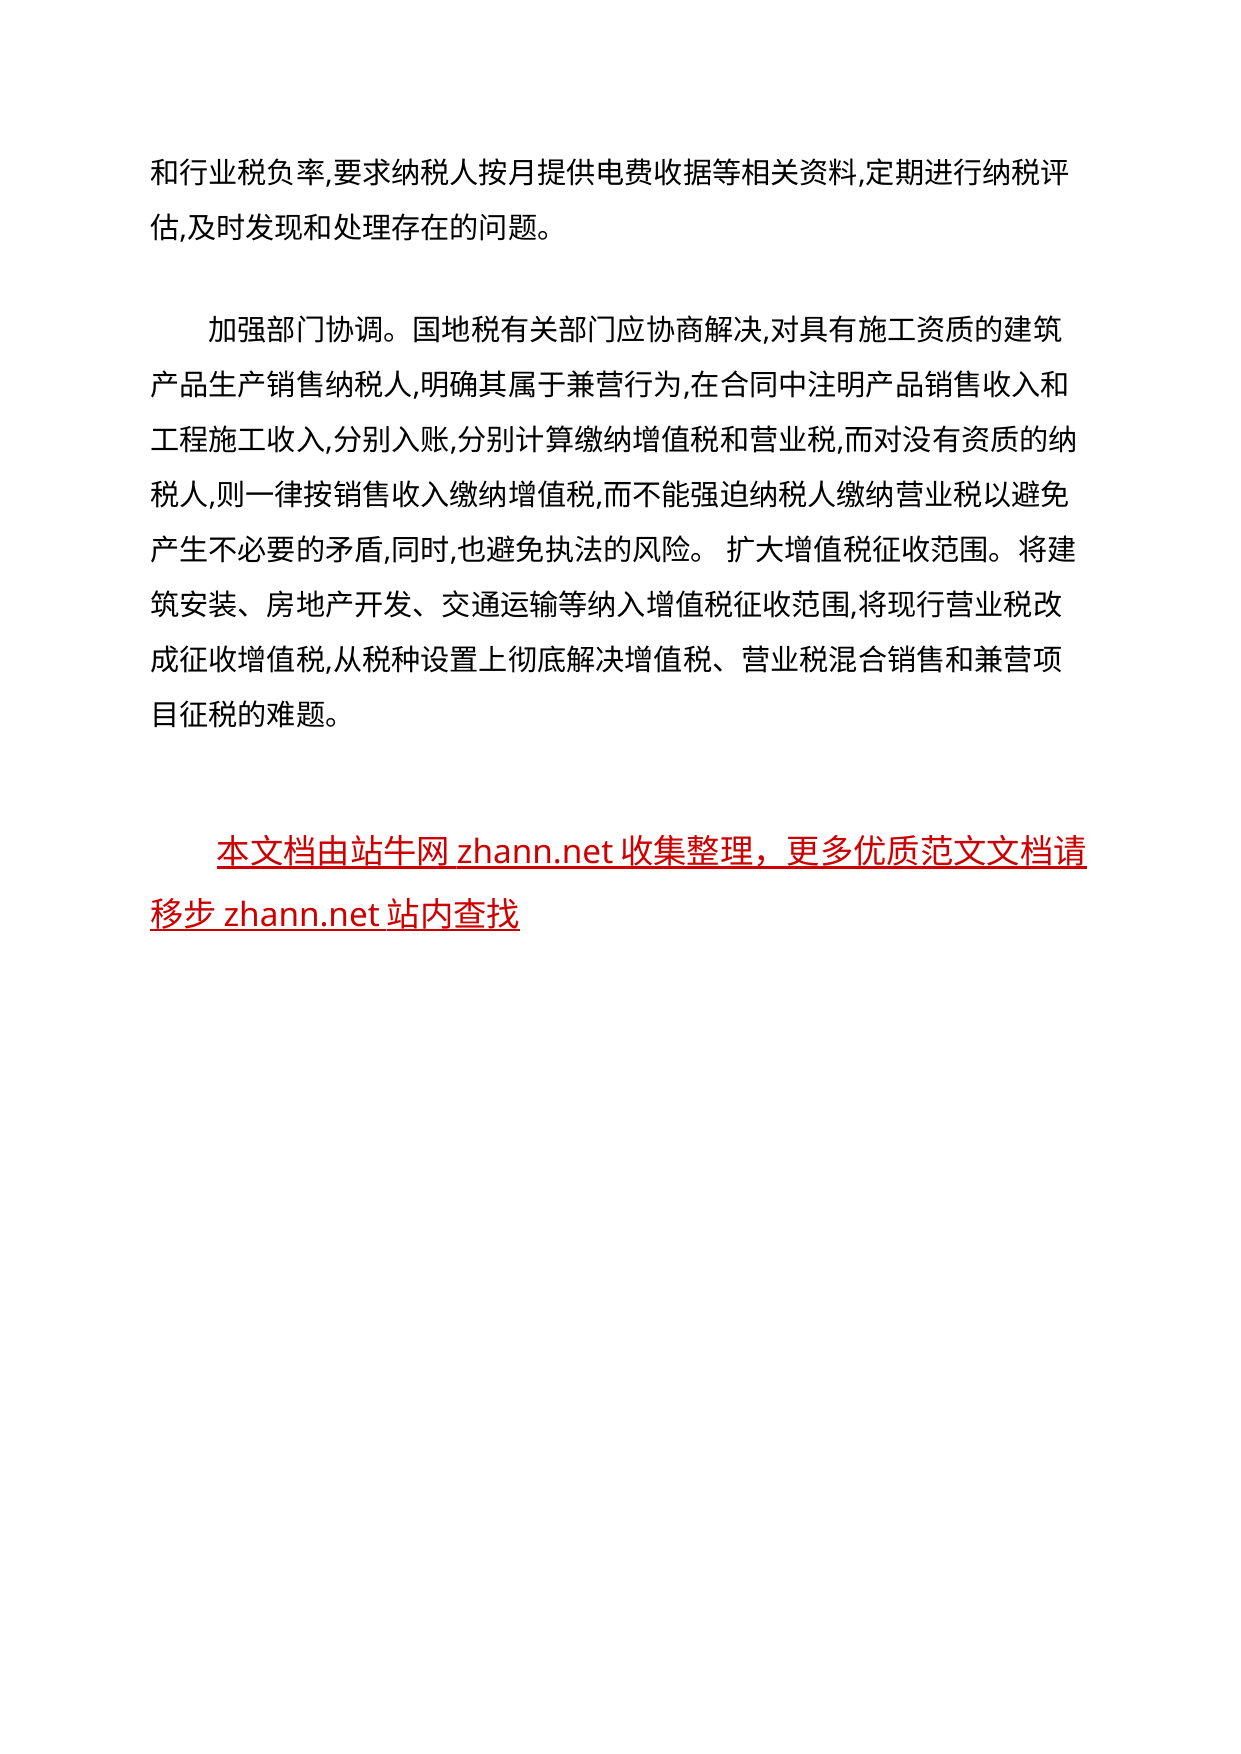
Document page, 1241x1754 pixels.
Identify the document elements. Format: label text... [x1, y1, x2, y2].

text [150, 150, 1090, 247]
text 加强部门协调。国地税有关部门应协商解决,对具有施工资质的建筑产品生产销售纳税人,明确其属于兼营行为,在合同中注明产品销售收入和工程施工收入,分别入账,分别计算缴纳增值税和营业税,而对没有资质的纳税人,则一律按销售收入缴纳增值税,而不能强迫纳税人缴纳营业税以避免产生不必要的矛盾,同时,也避免执法的风险。 扩大增值税征收范围。将建筑安装、房地产开发、交通运输等纳入增值税征收范围,将现行营业税改成征收增值税,从税种设置上彻底解决增值税、营业税混合销售和兼营项目征税的难题。 [150, 307, 1090, 734]
text 本文档由站牛网zhann.net收集整理，更多优质范文文档请移步zhann.net站内查找 [150, 825, 1090, 936]
